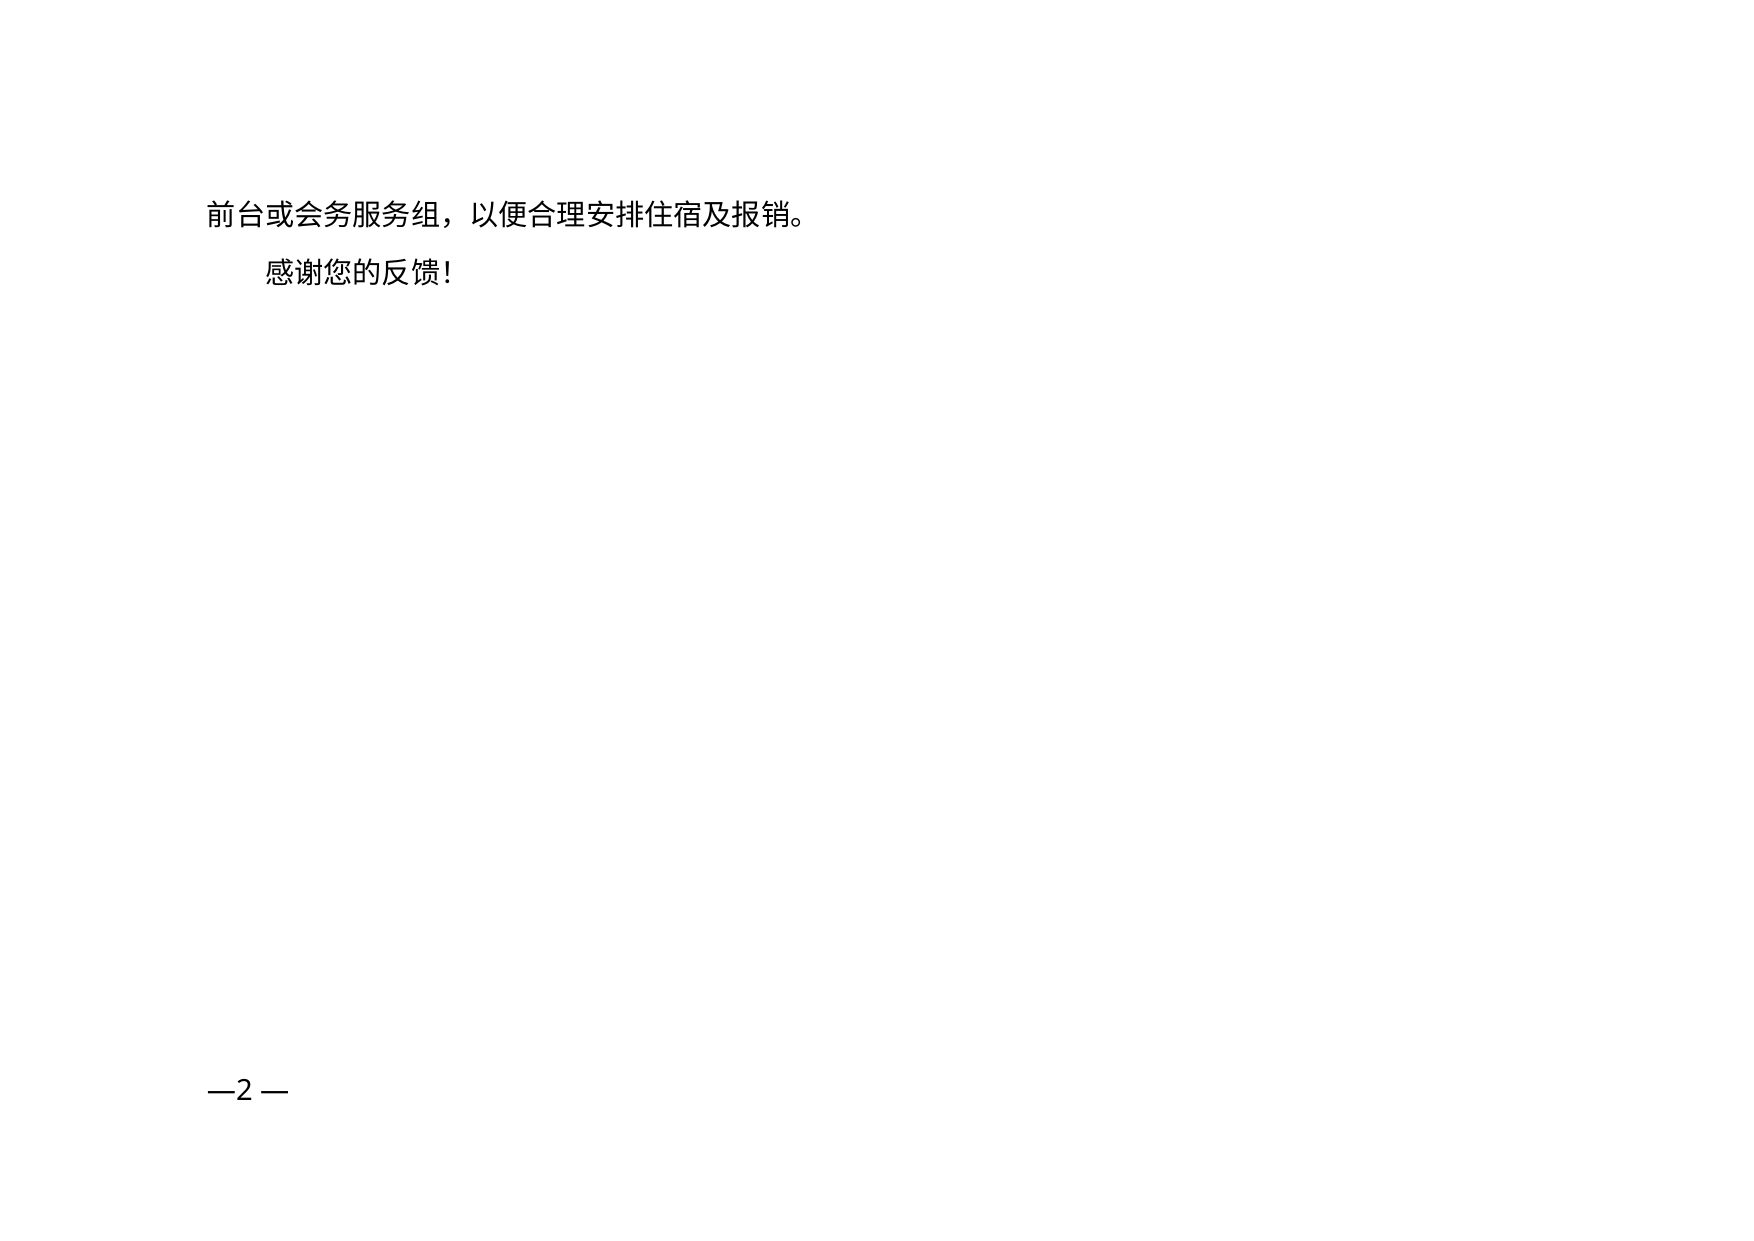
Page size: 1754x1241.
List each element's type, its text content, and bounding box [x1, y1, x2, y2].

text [207, 179, 1535, 237]
text 感谢您的反馈！ [207, 237, 1535, 295]
